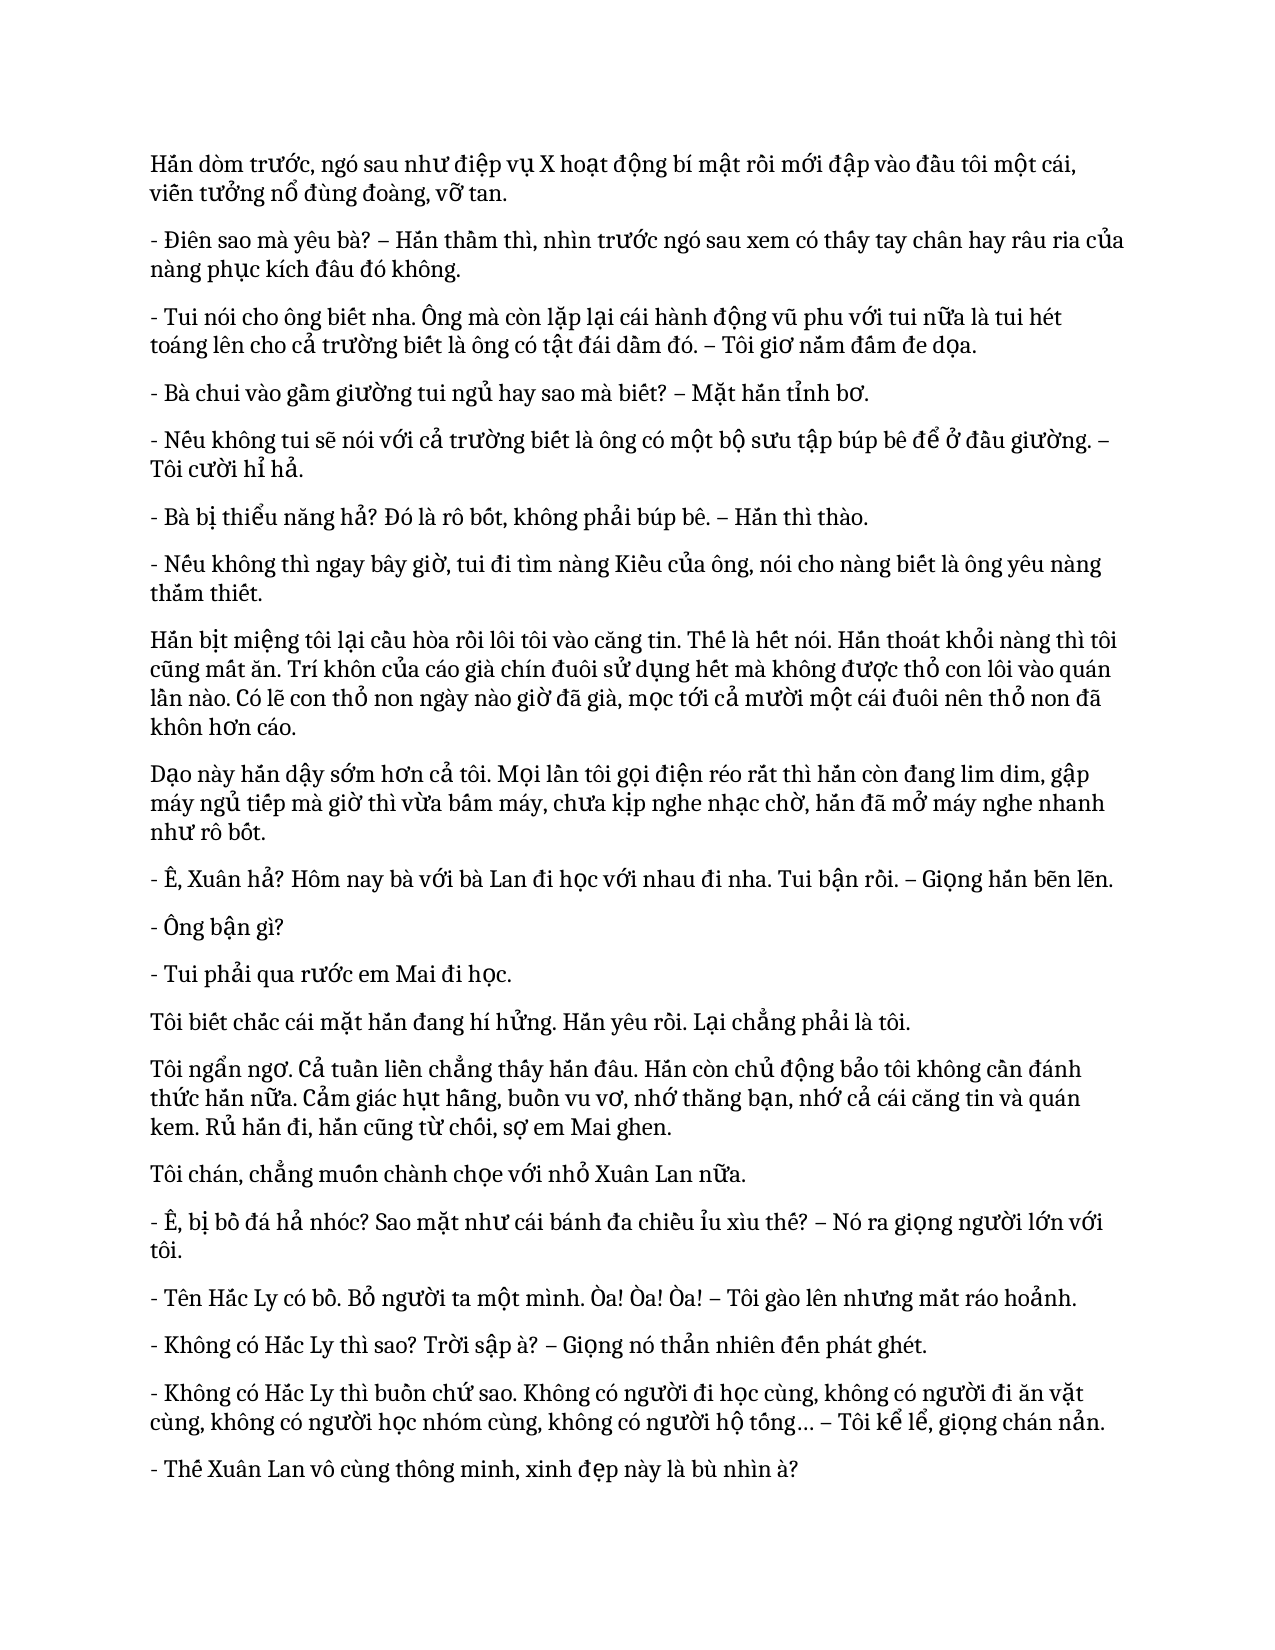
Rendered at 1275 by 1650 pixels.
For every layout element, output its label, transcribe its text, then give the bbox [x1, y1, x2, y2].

text Tôi chán, chẳng muốn chành chọe với nhỏ Xuân Lan nữa. [150, 1160, 1125, 1189]
text Hắn bịt miệng tôi lại cầu hòa rồi lôi tôi vào căng tin. Thế là hết nói. Hắn thoát khỏi nàng thì tôi cũng mất ăn. Trí khôn của cáo già chín đuôi sử dụng hết mà không được thỏ con lôi vào quán lần nào. Có lẽ con thỏ non ngày nào giờ đã già, mọc tới cả mười một cái đuôi nên thỏ non đã khôn hơn cáo. [150, 626, 1125, 741]
text Dạo này hắn dậy sớm hơn cả tôi. Mọi lần tôi gọi điện réo rắt thì hắn còn đang lim dim, gập máy ngủ tiếp mà giờ thì vừa bấm máy, chưa kịp nghe nhạc chờ, hắn đã mở máy nghe nhanh như rô bốt. [150, 760, 1125, 846]
text - Ê, bị bồ đá hả nhóc? Sao mặt như cái bánh đa chiều ỉu xìu thế? – Nó ra giọng người lớn với tôi. [150, 1207, 1125, 1265]
text - Ê, Xuân hả? Hôm nay bà với bà Lan đi học với nhau đi nha. Tui bận rồi. – Giọng hắn bẽn lẽn. [150, 865, 1125, 894]
text - Tên Hắc Ly có bồ. Bỏ người ta một mình. Òa! Òa! Òa! – Tôi gào lên nhưng mắt ráo hoảnh. [150, 1284, 1125, 1312]
text Hắn dòm trước, ngó sau như điệp vụ X hoạt động bí mật rồi mới đập vào đầu tôi một cái, viễn tưởng nổ đùng đoàng, vỡ tan. [150, 150, 1125, 207]
text - Điên sao mà yêu bà? – Hắn thầm thì, nhìn trước ngó sau xem có thấy tay chân hay râu ria của nàng phục kích đâu đó không. [150, 226, 1125, 284]
text - Ông bận gì? [150, 912, 1125, 941]
text - Bà chui vào gầm giường tui ngủ hay sao mà biết? – Mặt hắn tỉnh bơ. [150, 379, 1125, 407]
text - Tui nói cho ông biết nha. Ông mà còn lặp lại cái hành động vũ phu với tui nữa là tui hét toáng lên cho cả trường biết là ông có tật đái dầm đó. – Tôi giơ nắm đấm đe dọa. [150, 302, 1125, 360]
text Tôi biết chắc cái mặt hắn đang hí hửng. Hắn yêu rồi. Lại chẳng phải là tôi. [150, 1007, 1125, 1036]
text - Thế Xuân Lan vô cùng thông minh, xinh đẹp này là bù nhìn à? [150, 1455, 1125, 1484]
text - Nếu không thì ngay bây giờ, tui đi tìm nàng Kiều của ông, nói cho nàng biết là ông yêu nàng thắm thiết. [150, 550, 1125, 607]
text - Không có Hắc Ly thì sao? Trời sập à? – Giọng nó thản nhiên đến phát ghét. [150, 1331, 1125, 1360]
text - Bà bị thiểu năng hả? Đó là rô bốt, không phải búp bê. – Hắn thì thào. [150, 502, 1125, 531]
text - Không có Hắc Ly thì buồn chứ sao. Không có người đi học cùng, không có người đi ăn vặt cùng, không có người học nhóm cùng, không có người hộ tống… – Tôi kể lể, giọng chán nản. [150, 1379, 1125, 1436]
text Tôi ngẩn ngơ. Cả tuần liền chẳng thấy hắn đâu. Hắn còn chủ động bảo tôi không cần đánh thức hắn nữa. Cảm giác hụt hẫng, buồn vu vơ, nhớ thằng bạn, nhớ cả cái căng tin và quán kem. Rủ hắn đi, hắn cũng từ chối, sợ em Mai ghen. [150, 1055, 1125, 1141]
text - Nếu không tui sẽ nói với cả trường biết là ông có một bộ sưu tập búp bê để ở đầu giường. – Tôi cười hỉ hả. [150, 426, 1125, 484]
text - Tui phải qua rước em Mai đi học. [150, 960, 1125, 989]
